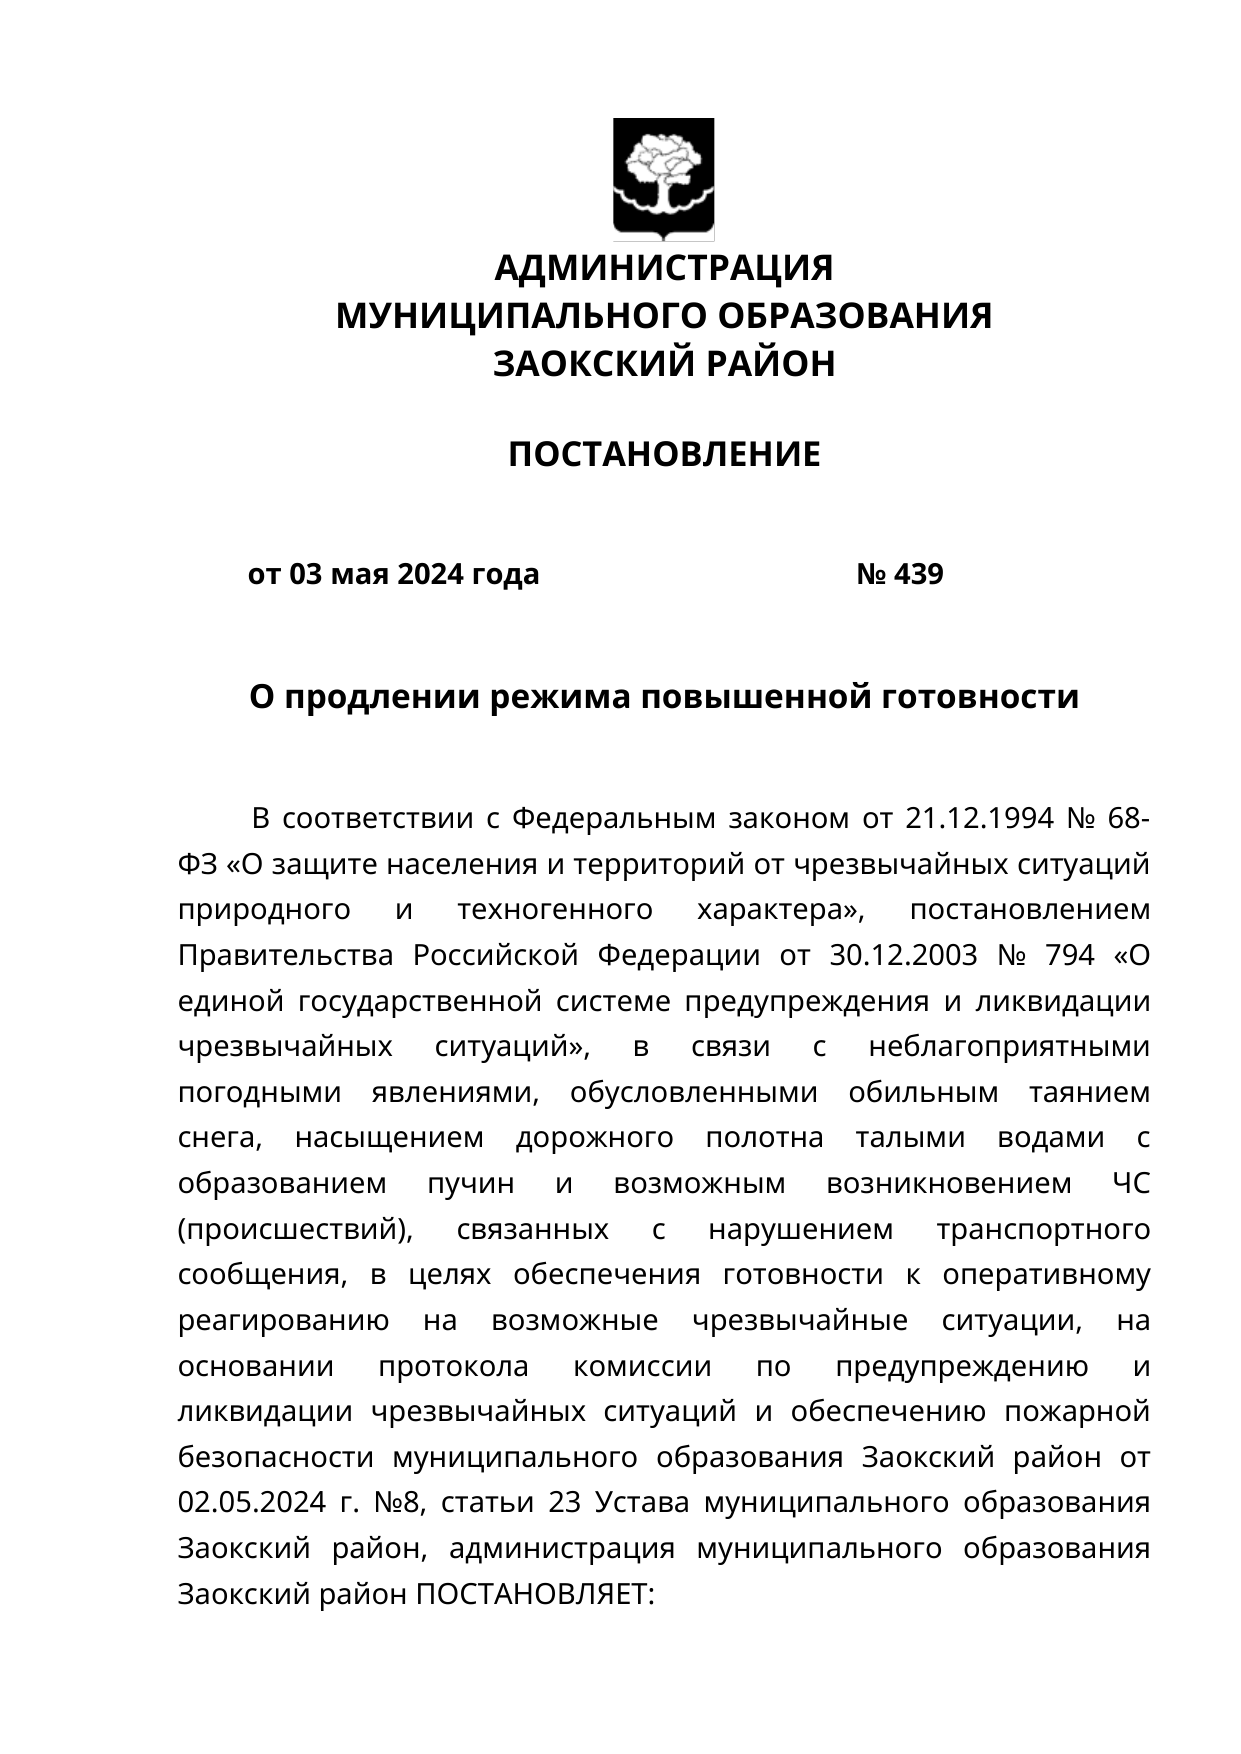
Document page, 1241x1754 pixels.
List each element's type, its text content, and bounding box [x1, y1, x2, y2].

text ЗАОКСКИЙ РАЙОН [177, 339, 1152, 387]
picture [613, 118, 716, 243]
table_header от 03 мая 2024 года [236, 554, 845, 593]
text ПОСТАНОВЛЕНИЕ [177, 449, 1152, 470]
text В соответствии с Федеральным законом от 21.12.1994 № 68-ФЗ «О защите населения и территорий от чрезвычайных ситуаций природного и техногенного характера», постановлением Правительства Российской Федерации от 30.12.2003 № 794 «О единой государственной системе предупреждения и ликвидации чрезвычайных ситуаций», в связи с неблагоприятными погодными явлениями, обусловленными обильным таянием снега, насыщением дорожного полотна талыми водами с образованием пучин и возможным возникновением ЧС (происшествий), связанных с нарушением транспортного сообщения, в целях обеспечения готовности к оперативному реагированию на возможные чрезвычайные ситуации, на основании протокола комиссии по предупреждению и ликвидации чрезвычайных ситуаций и обеспечению пожарной безопасности муниципального образования Заокский район от 02.05.2024 г. №8, статьи 23 Устава муниципального образования Заокский район, администрация муниципального образования Заокский район ПОСТАНОВЛЯЕТ: [177, 797, 1152, 1613]
text МУНИЦИПАЛЬНОГО ОБРАЗОВАНИЯ [177, 290, 1152, 339]
text О продлении режима повышенной готовности [177, 673, 1152, 718]
text АДМИНИСТРАЦИЯ [177, 242, 1152, 290]
table_header № 439 [845, 554, 1096, 593]
